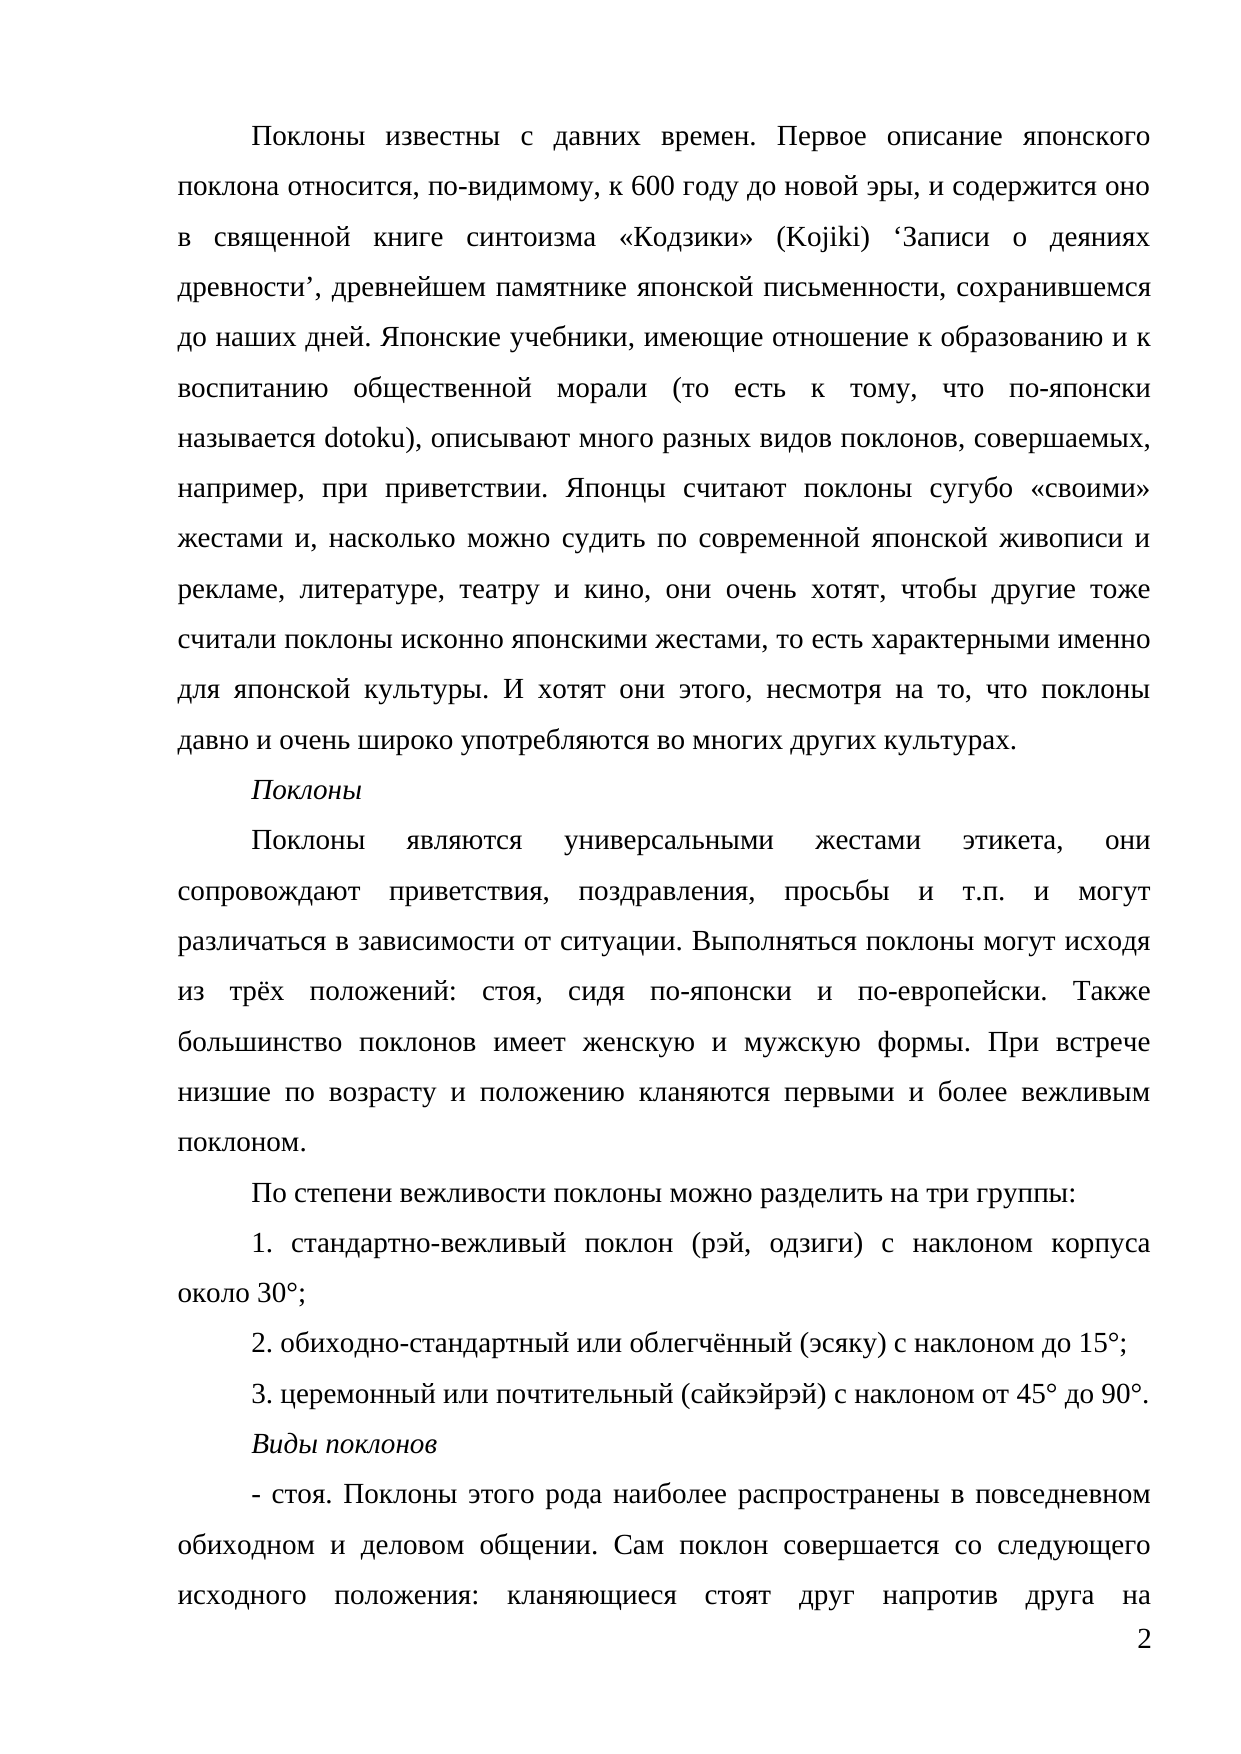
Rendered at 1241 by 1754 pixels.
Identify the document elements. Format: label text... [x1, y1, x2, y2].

text 2. обиходно-стандартный или облегчённый (эсяку) с наклоном до 15°; [177, 1326, 1152, 1359]
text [177, 1477, 1152, 1611]
text 1. стандартно-вежливый поклон (рэй, одзиги) с наклоном корпуса около 30°; [177, 1225, 1152, 1309]
text По степени вежливости поклоны можно разделить на три группы: [177, 1175, 1152, 1208]
text Поклоны известны с давних времен. Первое описание японского поклона относится, по-видимому, к 600 году до новой эры, и содержится оно в священной книге синтоизма «Кодзики» (Kojiki) ‘Записи о деяниях древности’, древнейшем памятнике японской письменности, сохранившемся до наших дней. Японские учебники, имеющие отношение к образованию и к воспитанию общественной морали (то есть к тому, что по-японски называется dotoku), описывают много разных видов поклонов, совершаемых, например, при приветствии. Японцы считают поклоны сугубо «своими» жестами и, насколько можно судить по современной японской живописи и рекламе, литературе, театру и кино, они очень хотят, чтобы другие тоже считали поклоны исконно японскими жестами, то есть характерными именно для японской культуры. И хотят они этого, несмотря на то, что поклоны давно и очень широко употребляются во многих других культурах. [177, 118, 1152, 755]
text Поклоны [177, 772, 1152, 806]
text Виды поклонов [177, 1426, 1152, 1460]
text 3. церемонный или почтительный (сайкэйрэй) с наклоном от 45° до 90°. [177, 1376, 1152, 1409]
text Поклоны являются универсальными жестами этикета, они сопровождают приветствия, поздравления, просьбы и т.п. и могут различаться в зависимости от ситуации. Выполняться поклоны могут исходя из трёх положений: стоя, сидя по-японски и по-европейски. Также большинство поклонов имеет женскую и мужскую формы. При встрече низшие по возрасту и положению кланяются первыми и более вежливым поклоном. [177, 822, 1152, 1158]
